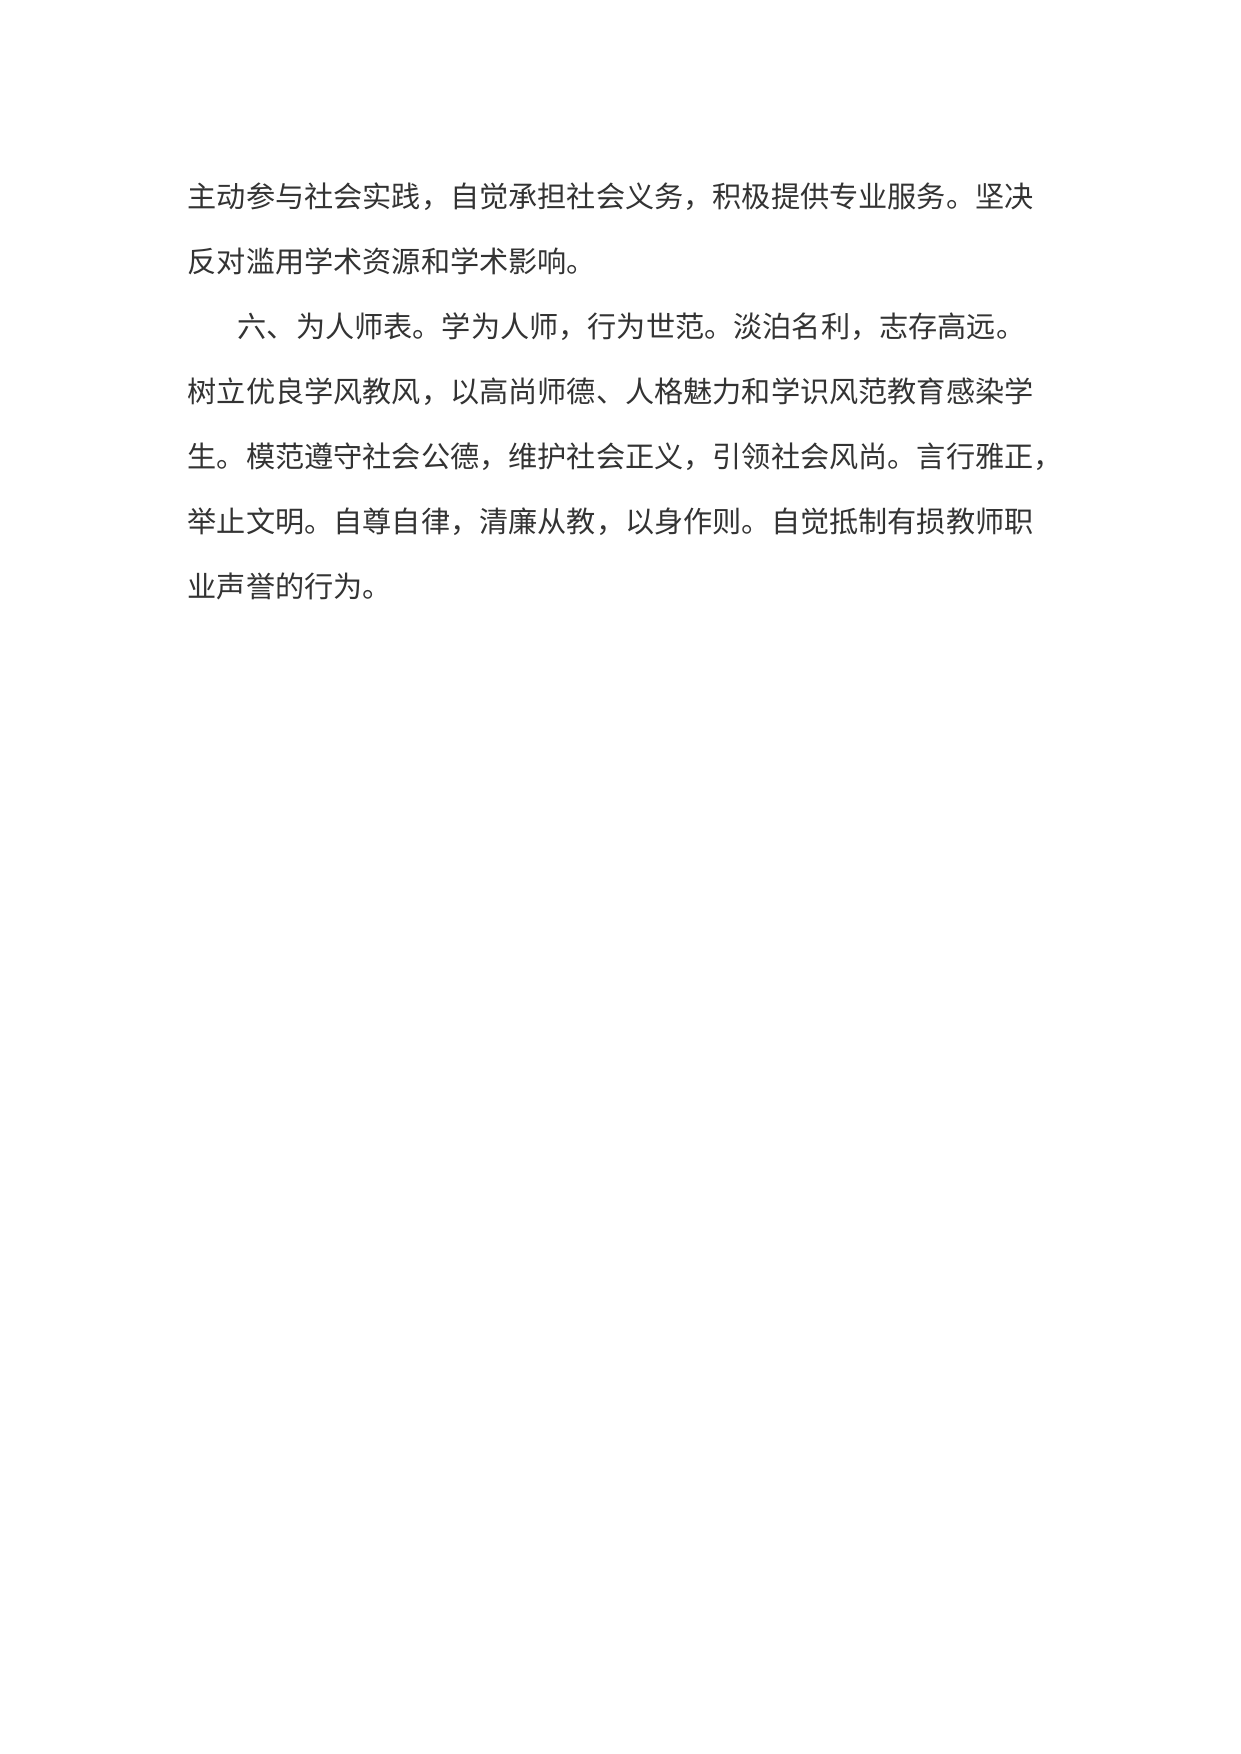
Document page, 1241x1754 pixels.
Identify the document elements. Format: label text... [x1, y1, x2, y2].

text 六、为人师表。学为人师，行为世范。淡泊名利，志存高远。树立优良学风教风，以高尚师德、人格魅力和学识风范教育感染学生。模范遵守社会公德，维护社会正义，引领社会风尚。言行雅正，举止文明。自尊自律，清廉从教，以身作则。自觉抵制有损教师职业声誉的行为。 [187, 292, 1053, 617]
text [187, 162, 1053, 292]
